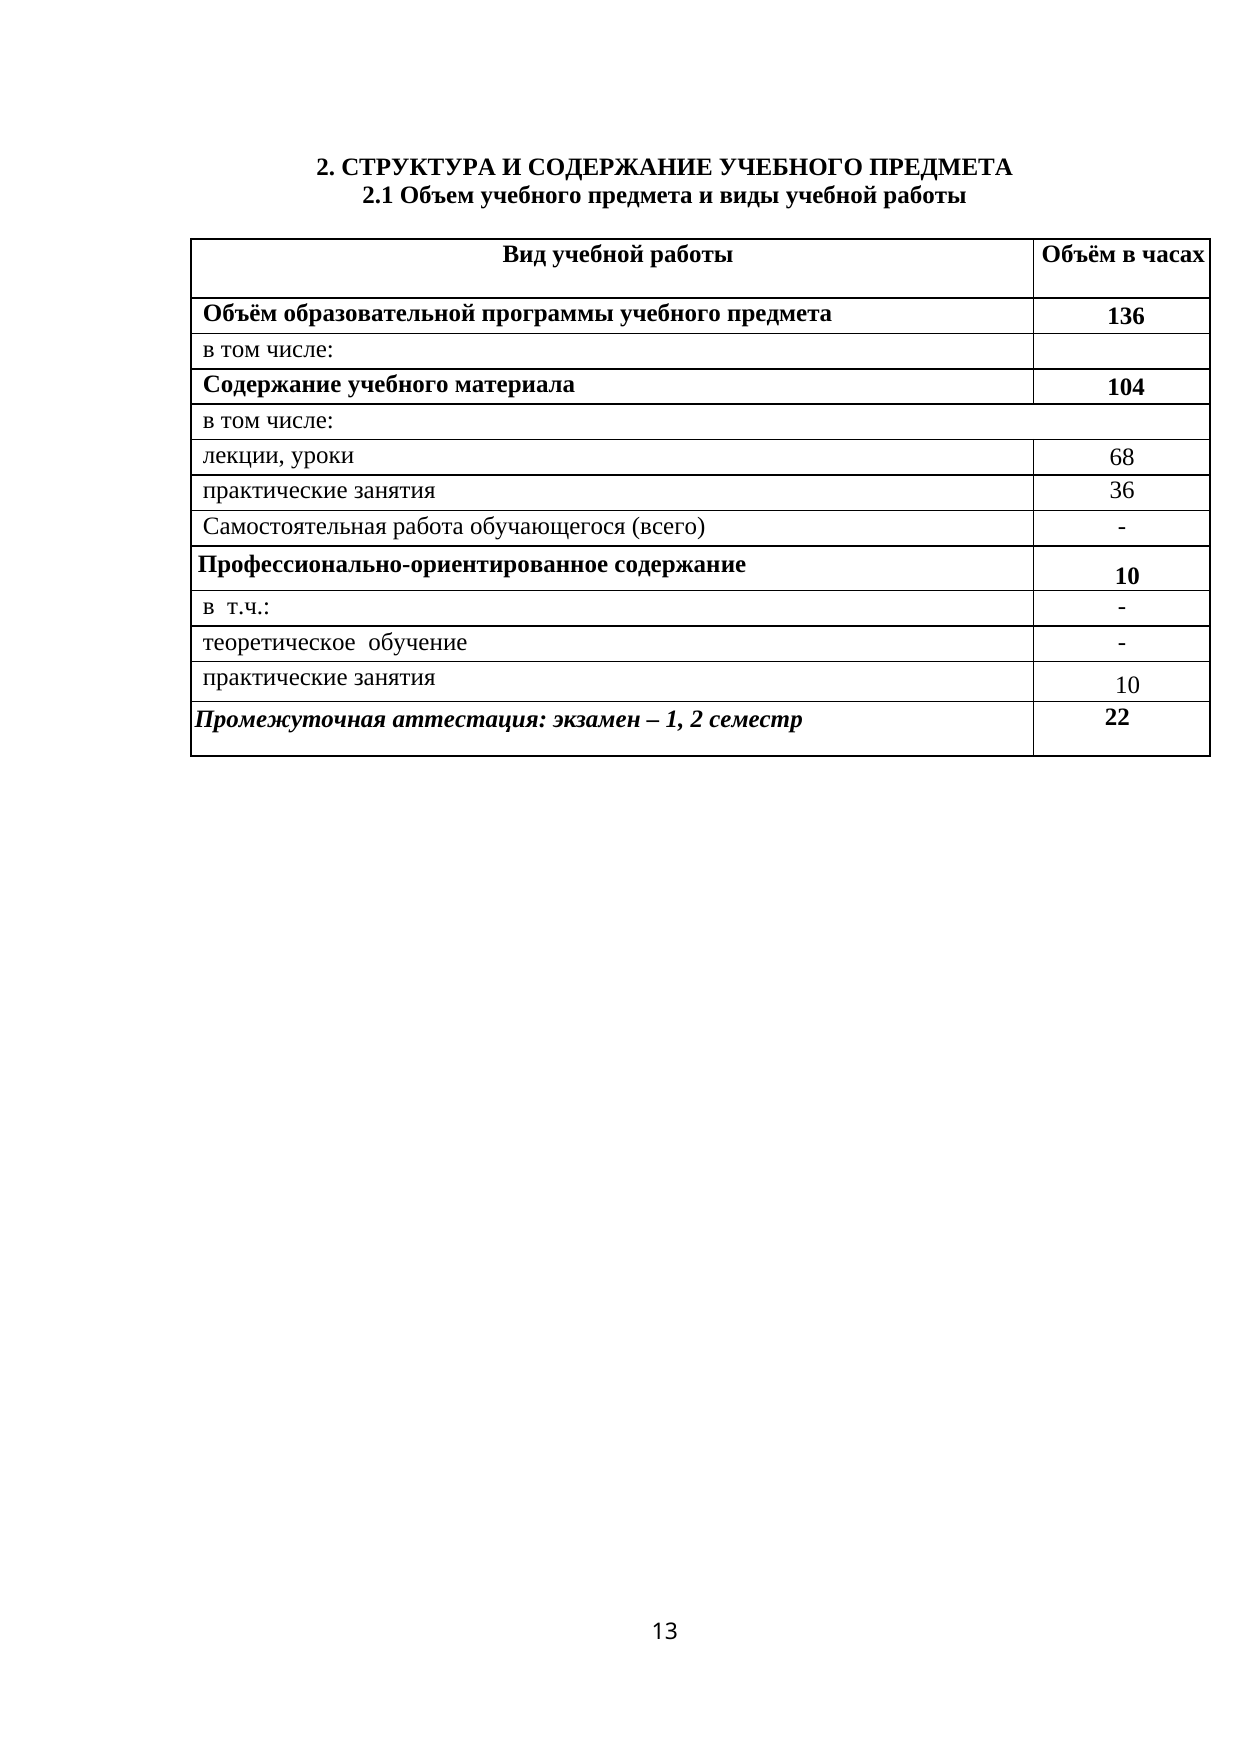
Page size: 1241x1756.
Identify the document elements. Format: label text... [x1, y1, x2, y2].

table_cell лекции, уроки [192, 440, 1033, 474]
table_cell Самостоятельная работа обучающегося (всего) [192, 511, 1033, 545]
table_cell - [1034, 591, 1209, 625]
table_cell - [1034, 627, 1209, 661]
table_cell 36 [1034, 476, 1209, 509]
table_cell 136 [1034, 299, 1209, 332]
table_cell 22 [1034, 702, 1209, 755]
table_cell в том числе: [192, 405, 1209, 439]
table_cell в том числе: [192, 334, 1033, 368]
table_cell Промежуточная аттестация: экзамен – 1, 2 семестр [192, 702, 1033, 755]
table_cell 68 [1034, 440, 1209, 474]
table_cell 10 [1034, 547, 1209, 590]
table_cell - [1034, 511, 1209, 545]
table_cell Объём образовательной программы учебного предмета [192, 299, 1033, 332]
table_cell теоретическое обучение [192, 627, 1033, 661]
text 2.1 Объем учебного предмета и виды учебной работы [177, 180, 1152, 209]
table_cell 104 [1034, 370, 1209, 403]
table_cell Содержание учебного материала [192, 370, 1033, 403]
table_cell [1034, 334, 1209, 368]
table_cell практические занятия [192, 662, 1033, 701]
table_cell практические занятия [192, 476, 1033, 509]
table_header Объём в часах [1034, 240, 1209, 297]
table_cell 10 [1034, 662, 1209, 701]
table_cell Профессионально-ориентированное содержание [192, 547, 1033, 590]
table_cell в т.ч.: [192, 591, 1033, 625]
table_header Вид учебной работы [192, 240, 1033, 297]
text 2. СТРУКТУРА И СОДЕРЖАНИЕ УЧЕБНОГО ПРЕДМЕТА [177, 152, 1152, 180]
